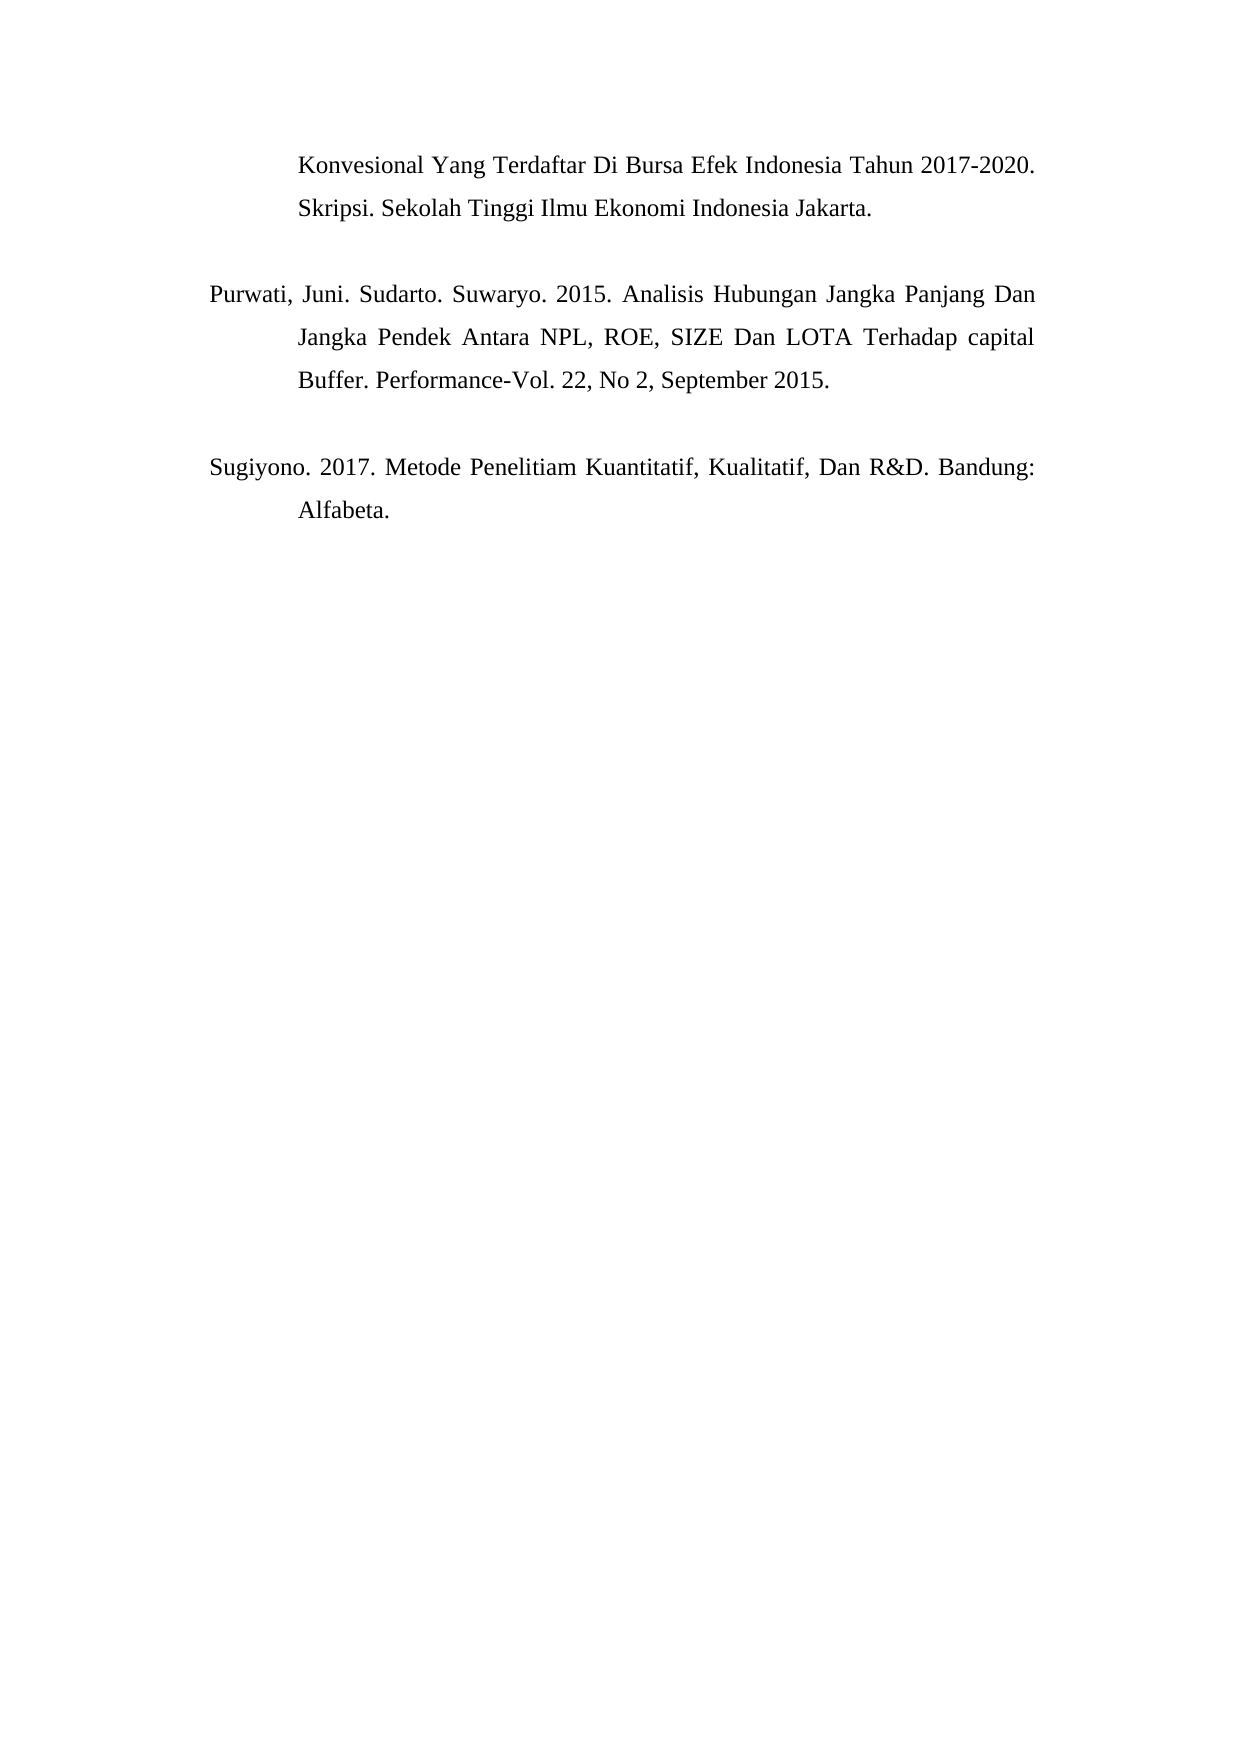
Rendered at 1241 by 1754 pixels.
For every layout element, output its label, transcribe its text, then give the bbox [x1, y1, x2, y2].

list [209, 150, 1036, 222]
list Purwati, Juni. Sudarto. Suwaryo. 2015. Analisis Hubungan Jangka Panjang Dan Jangka Pendek Antara NPL, ROE, SIZE Dan LOTA Terhadap capital Buffer. Performance-Vol. 22, No 2, September 2015. [209, 279, 1036, 394]
list Sugiyono. 2017. Metode Penelitiam Kuantitatif, Kualitatif, Dan R&D. Bandung: Alfabeta. [209, 452, 1036, 524]
